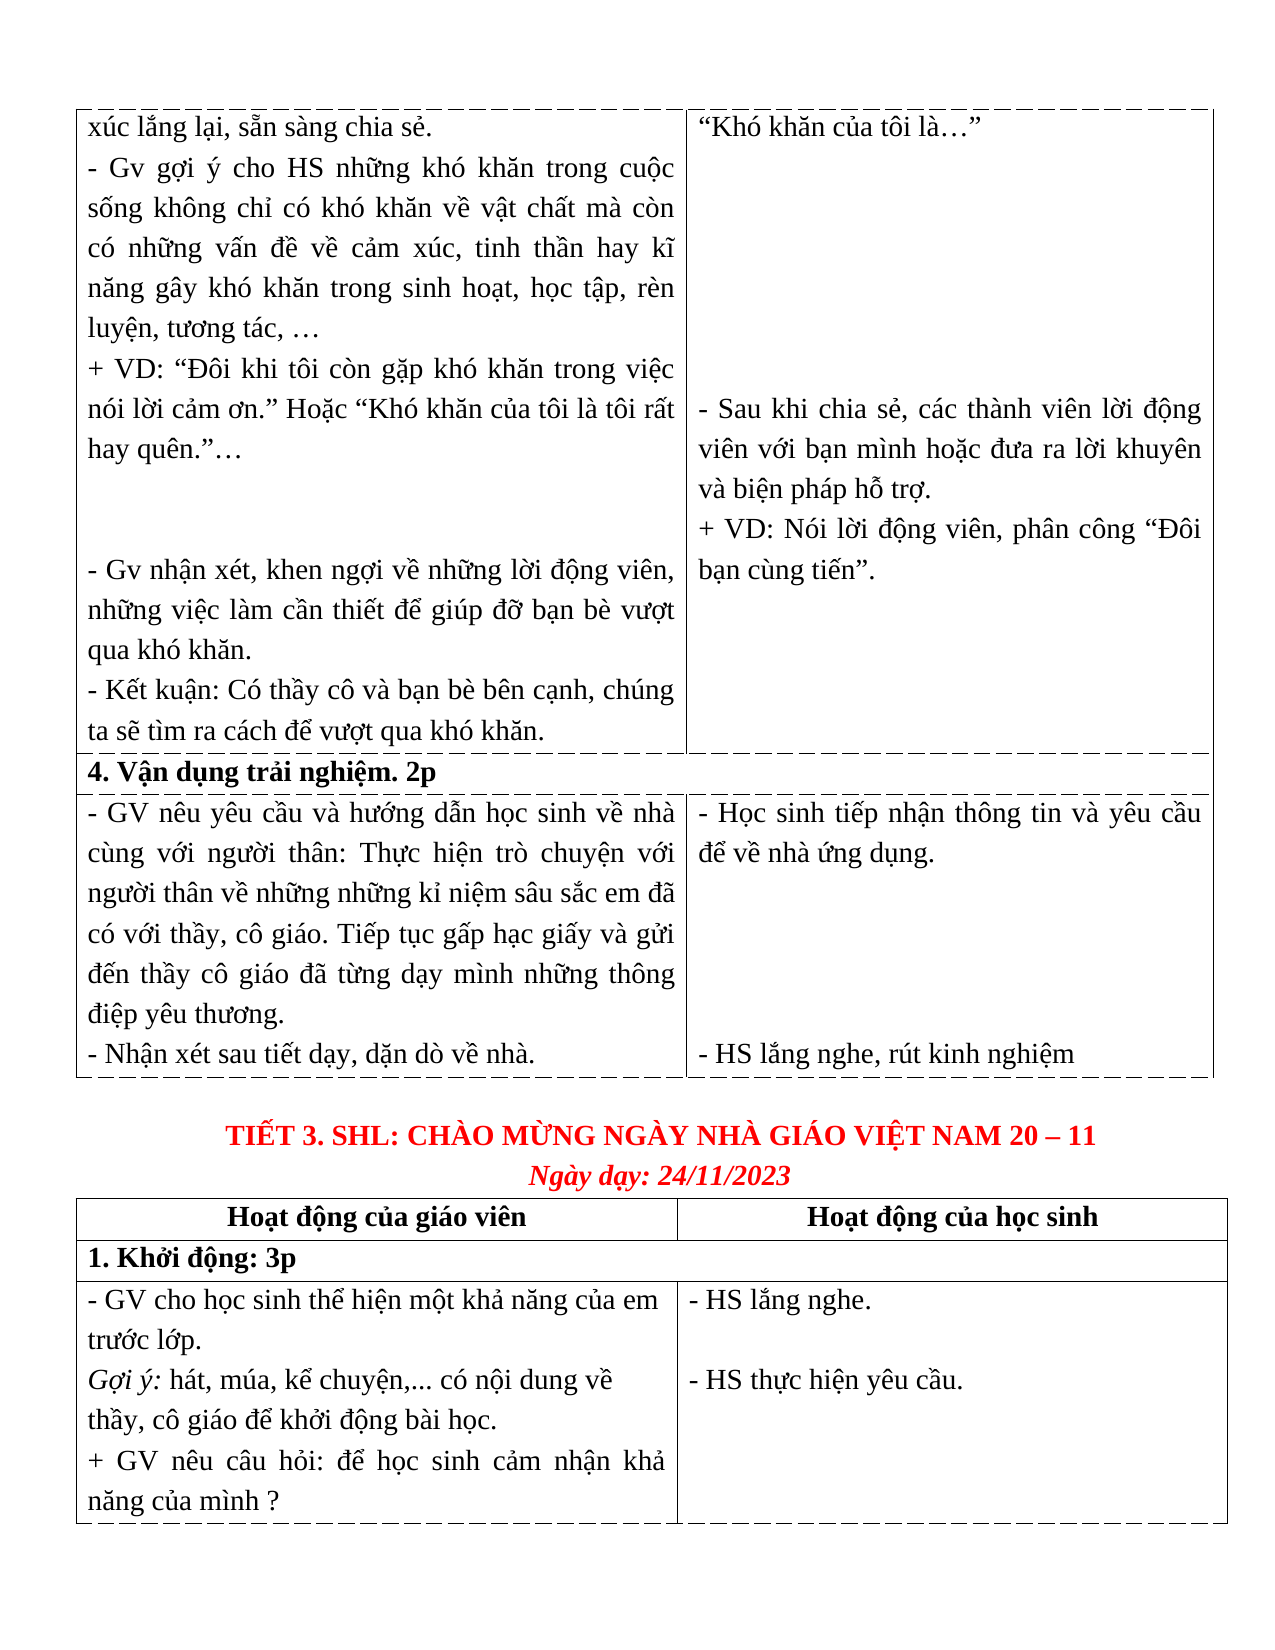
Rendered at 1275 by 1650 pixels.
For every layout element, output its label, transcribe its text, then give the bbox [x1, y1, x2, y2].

table_cell 1. Khởi động: 3p [77, 1241, 1227, 1281]
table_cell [678, 1282, 1227, 1523]
table_cell 4. Vận dụng trải nghiệm. 2p [77, 753, 1213, 794]
text Ngày dạy: 24/11/2023 [150, 1158, 1172, 1192]
table_header Hoạt động của học sinh [678, 1199, 1227, 1239]
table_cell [77, 1282, 677, 1523]
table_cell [687, 109, 1213, 753]
table_cell - Học sinh tiếp nhận thông tin và yêu cầu để về nhà ứng dụng. - HS lắng nghe, rút kinh nghiệm [687, 794, 1213, 1077]
table_cell - GV nêu yêu cầu và hướng dẫn học sinh về nhà cùng với người thân: Thực hiện trò chuyện với người thân về những những kỉ niệm sâu sắc em đã có với thầy, cô giáo. Tiếp tục gấp hạc giấy và gửi đến thầy cô giáo đã từng dạy mình những thông điệp yêu thương. - Nhận xét sau tiết dạy, dặn dò về nhà. [77, 794, 686, 1077]
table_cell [77, 109, 686, 753]
text TIẾT 3. SHL: CHÀO MỪNG NGÀY NHÀ GIÁO VIỆT NAM 20 – 11 [150, 1118, 1172, 1151]
table_header Hoạt động của giáo viên [77, 1199, 677, 1239]
